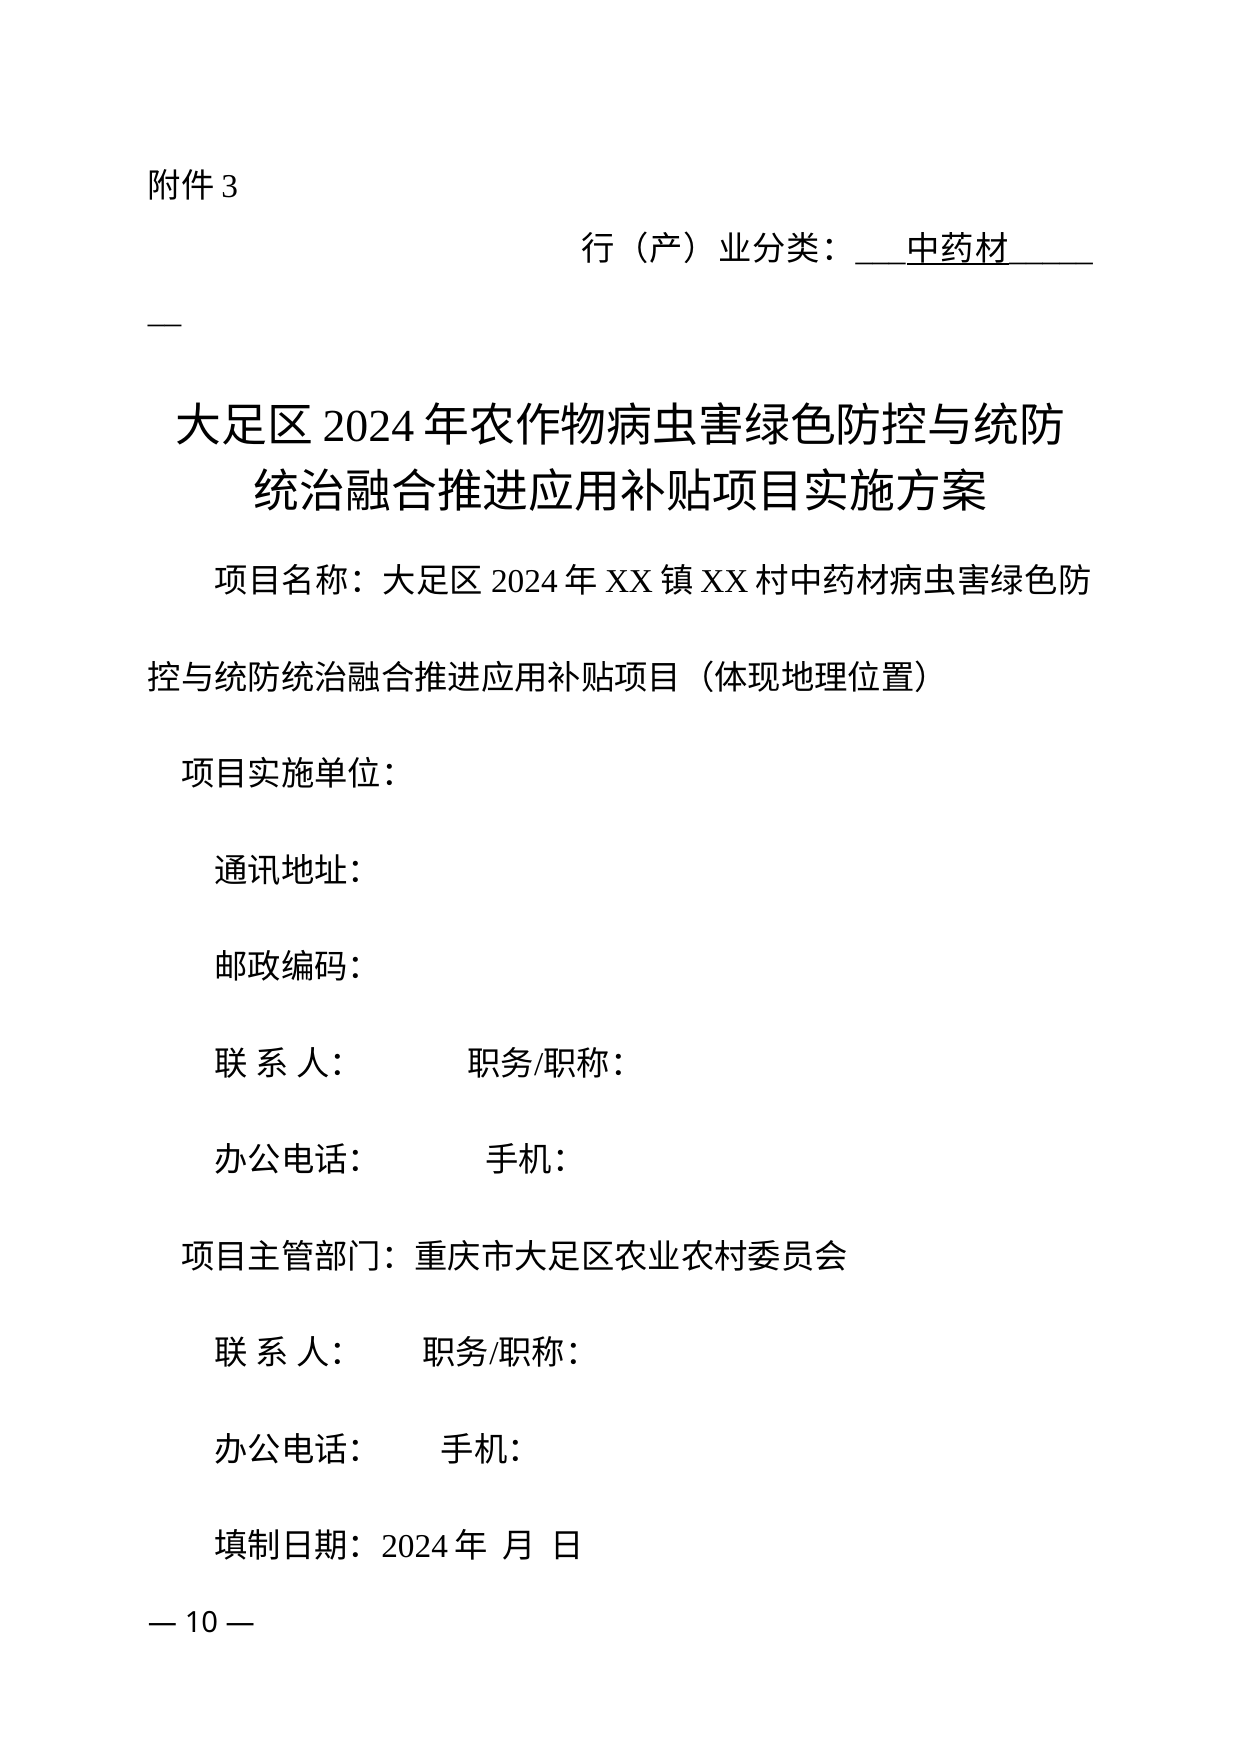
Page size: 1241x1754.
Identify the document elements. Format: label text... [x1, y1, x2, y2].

text 项目名称：大足区2024年XX镇XX村中药材病虫害绿色防控与统防统治融合推进应用补贴项目（体现地理位置） [148, 554, 1092, 699]
text 附件3 [148, 148, 1092, 210]
text 项目实施单位： [148, 747, 1092, 795]
text 行（产）业分类：___中药材_______ [148, 210, 1092, 335]
text 办公电话： 手机： [148, 1133, 1092, 1181]
text 联 系 人： 职务/职称： [148, 1326, 1092, 1374]
text 邮政编码： [148, 940, 1092, 988]
text 统治融合推进应用补贴项目实施方案 [148, 454, 1092, 521]
text 项目主管部门：重庆市大足区农业农村委员会 [148, 1229, 1092, 1278]
text 通讯地址： [148, 843, 1092, 892]
text 大足区2024年农作物病虫害绿色防控与统防 [148, 388, 1092, 454]
text 填制日期：2024年 月 日 [148, 1519, 1092, 1567]
text 联 系 人： 职务/职称： [148, 1036, 1092, 1085]
text 办公电话： 手机： [148, 1422, 1092, 1471]
